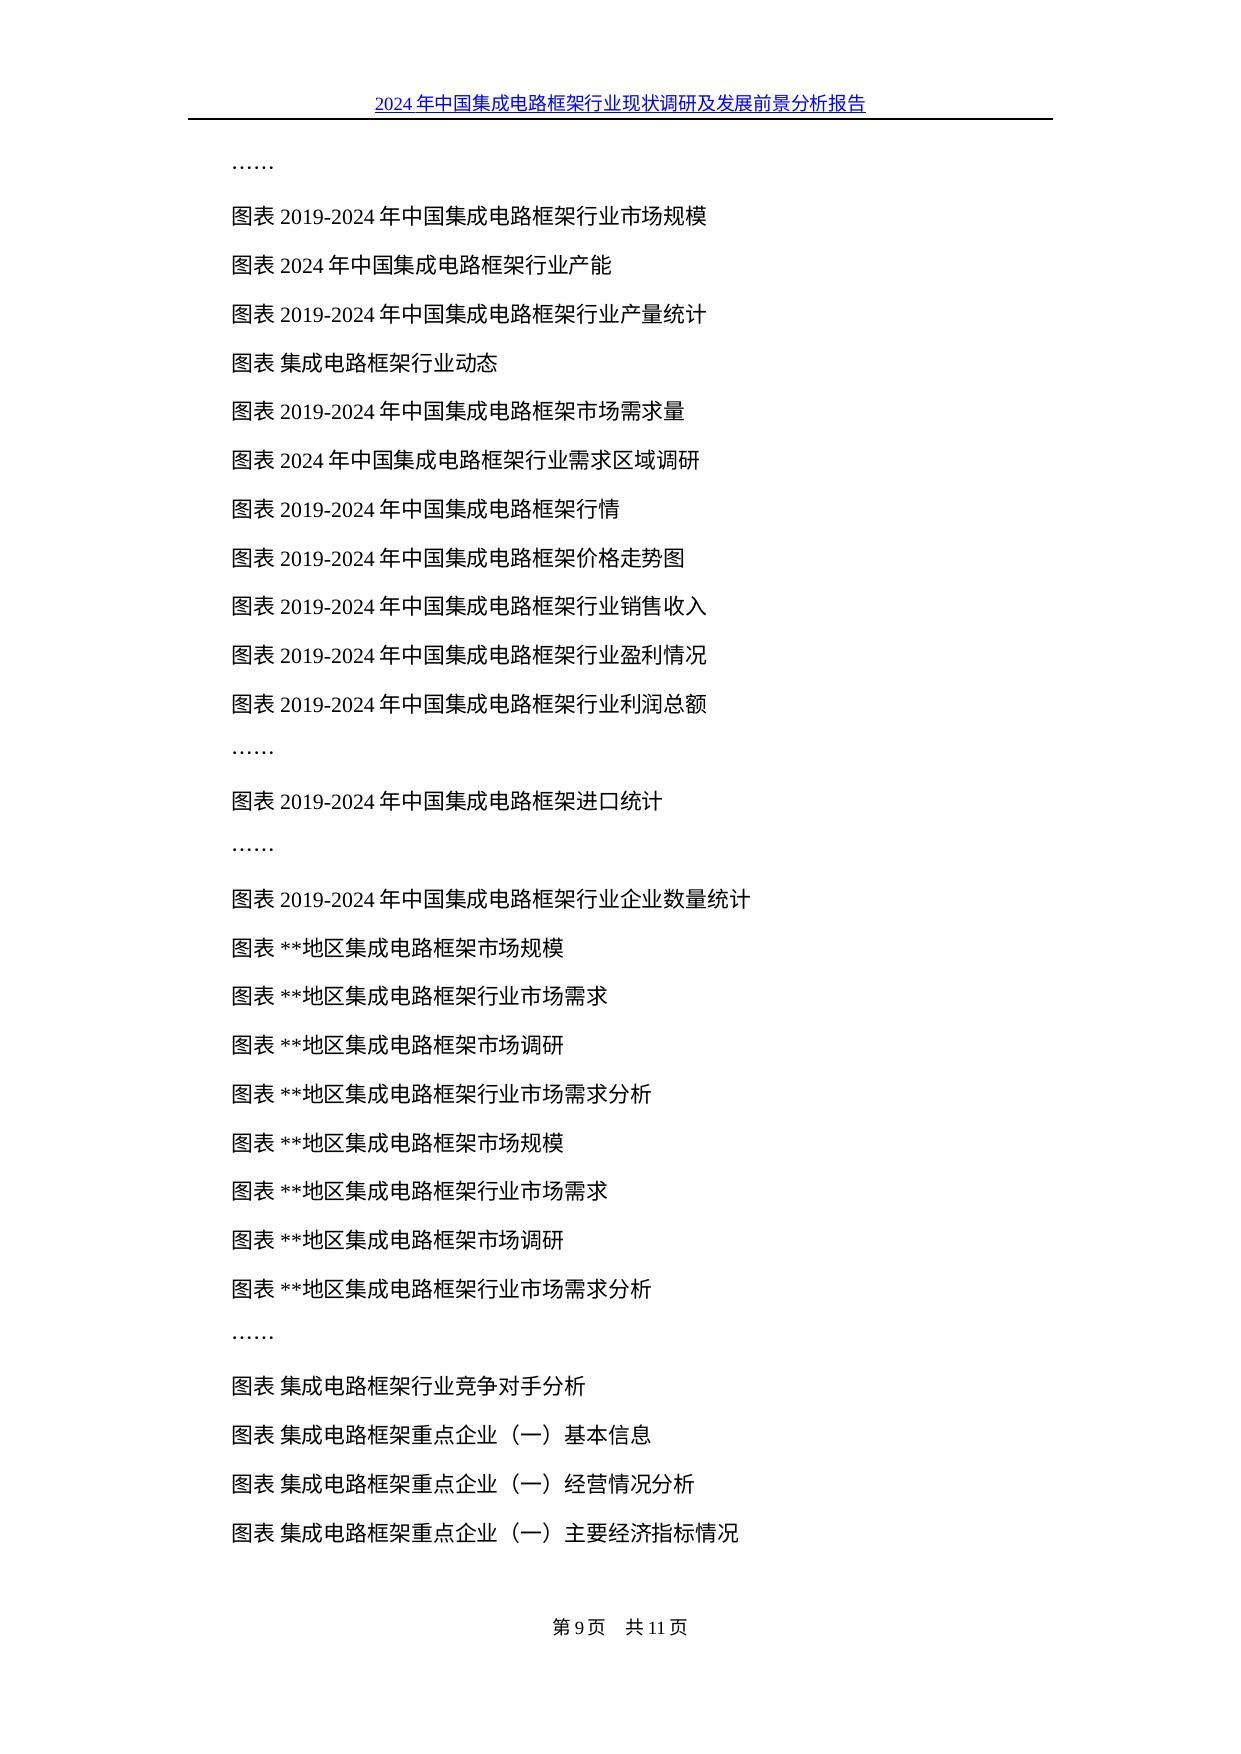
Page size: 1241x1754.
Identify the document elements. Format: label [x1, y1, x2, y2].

text [187, 150, 1053, 1548]
